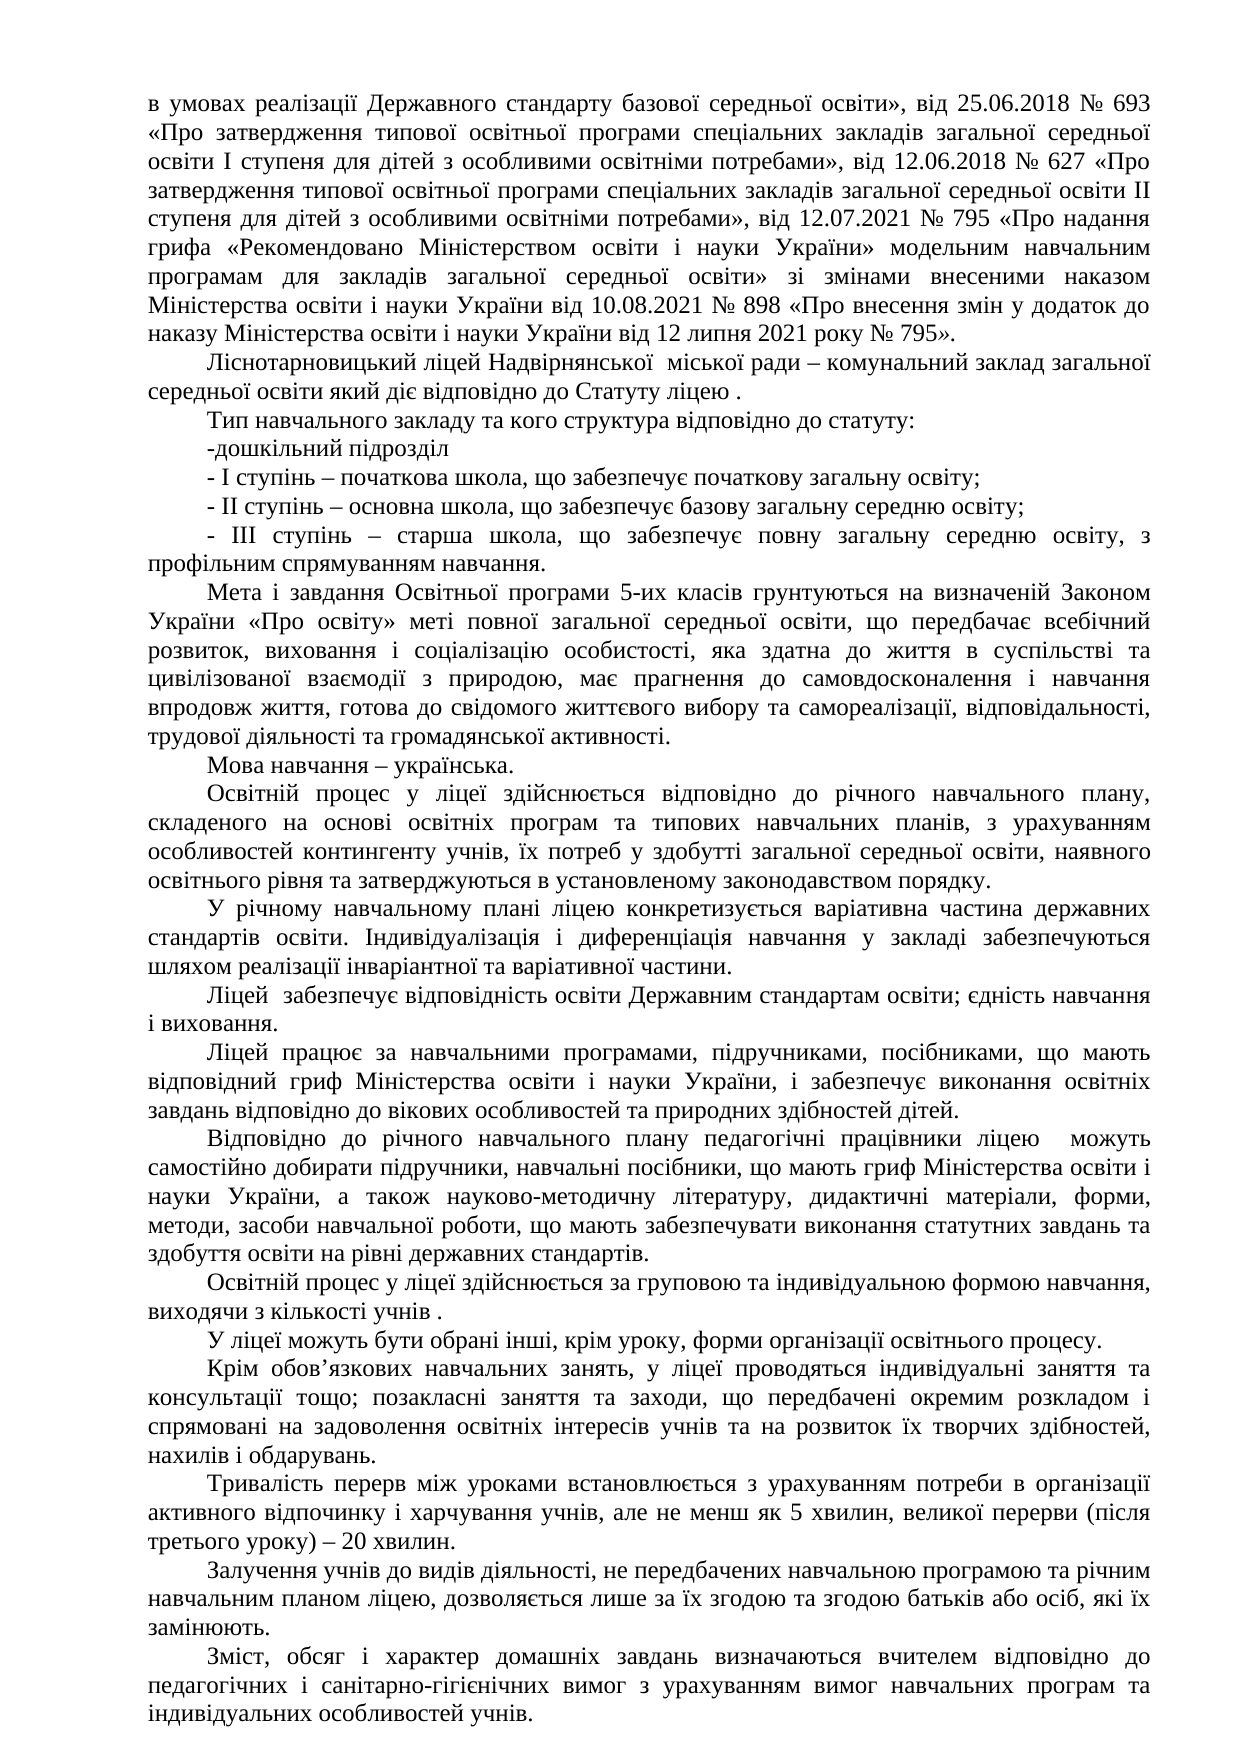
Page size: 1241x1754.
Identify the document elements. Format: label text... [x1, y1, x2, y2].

text Відповідно до річного навчального плану педагогічні працівники ліцею можуть самостійно добирати підручники, навчальні посібники, що мають гриф Міністерства освіти і науки України, а також науково-методичну літературу, дидактичні матеріали, форми, методи, засоби навчальної роботи, що мають забезпечувати виконання статутних завдань та здобуття освіти на рівні державних стандартів. [148, 1123, 1152, 1267]
text Мета і завдання Освітньої програми 5-их класів грунтуються на визначеній Законом України «Про освіту» меті повної загальної середньої освіти, що передбачає всебічний розвиток, виховання і соціалізацію особистості, яка здатна до життя в суспільстві та цивілізованої взаємодії з природою, має прагнення до самовдосконалення і навчання впродовж життя, готова до свідомого життєвого вибору та самореалізації, відповідальності, трудової діяльності та громадянської активності. [148, 577, 1152, 750]
text Освітній процес у ліцеї здійснюється відповідно до річного навчального плану, складеного на основі освітніх програм та типових навчальних планів, з урахуванням особливостей контингенту учнів, їх потреб у здобутті загальної середньої освіти, наявного освітнього рівня та затверджуються в установленому законодавством порядку. [148, 778, 1152, 893]
text Тривалість перерв між уроками встановлюється з урахуванням потреби в організації активного відпочинку і харчування учнів, але не менш як 5 хвилин, великої перерви (після третього уроку) – 20 хвилин. [148, 1468, 1152, 1555]
text Ліснотарновицький ліцей Надвірнянської міської ради – комунальний заклад загальної середньої освіти який діє відповідно до Статуту ліцею . [148, 347, 1152, 405]
text Крім обов’язкових навчальних занять, у ліцеї проводяться індивідуальні заняття та консультації тощо; позакласні заняття та заходи, що передбачені окремим розкладом і спрямовані на задоволення освітніх інтересів учнів та на розвиток їх творчих здібностей, нахилів і обдарувань. [148, 1353, 1152, 1468]
text Освітній процес у ліцеї здійснюється за груповою та індивідуальною формою навчання, виходячи з кількості учнів . [148, 1267, 1152, 1325]
text Ліцей забезпечує відповідність освіти Державним стандартам освіти; єдність навчання і виховання. [148, 980, 1152, 1037]
text Залучення учнів до видів діяльності, не передбачених навчальною програмою та річним навчальним планом ліцею, дозволяється лише за їх згодою та згодою батьків або осіб, які їх замінюють. [148, 1555, 1152, 1641]
text У річному навчальному плані ліцею конкретизується варіативна частина державних стандартів освіти. Індивідуалізація і диференціація навчання у закладі забезпечуються шляхом реалізації інваріантної та варіативної частини. [148, 893, 1152, 980]
text Зміст, обсяг і характер домашніх завдань визначаються вчителем відповідно до педагогічних і санітарно-гігієнічних вимог з урахуванням вимог навчальних програм та індивідуальних особливостей учнів. [148, 1641, 1152, 1727]
text У ліцеї можуть бути обрані інші, крім уроку, форми організації освітнього процесу. [148, 1325, 1152, 1353]
text Ліцей працює за навчальними програмами, підручниками, посібниками, що мають відповідний гриф Міністерства освіти і науки України, і забезпечує виконання освітніх завдань відповідно до вікових особливостей та природних здібностей дітей. [148, 1037, 1152, 1123]
text - II ступінь – основна школа, що забезпечує базову загальну середню освіту; [148, 491, 1152, 520]
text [148, 88, 1152, 347]
text - ІІІ ступінь – старша школа, що забезпечує повну загальну середню освіту, з профільним спрямуванням навчання. [148, 520, 1152, 577]
text -дошкільний підрозділ [148, 433, 1152, 462]
text Тип навчального закладу та кого структура відповідно до статуту: [148, 405, 1152, 433]
text - І ступінь – початкова школа, що забезпечує початкову загальну освіту; [148, 462, 1152, 491]
text Мова навчання – українська. [148, 750, 1152, 778]
